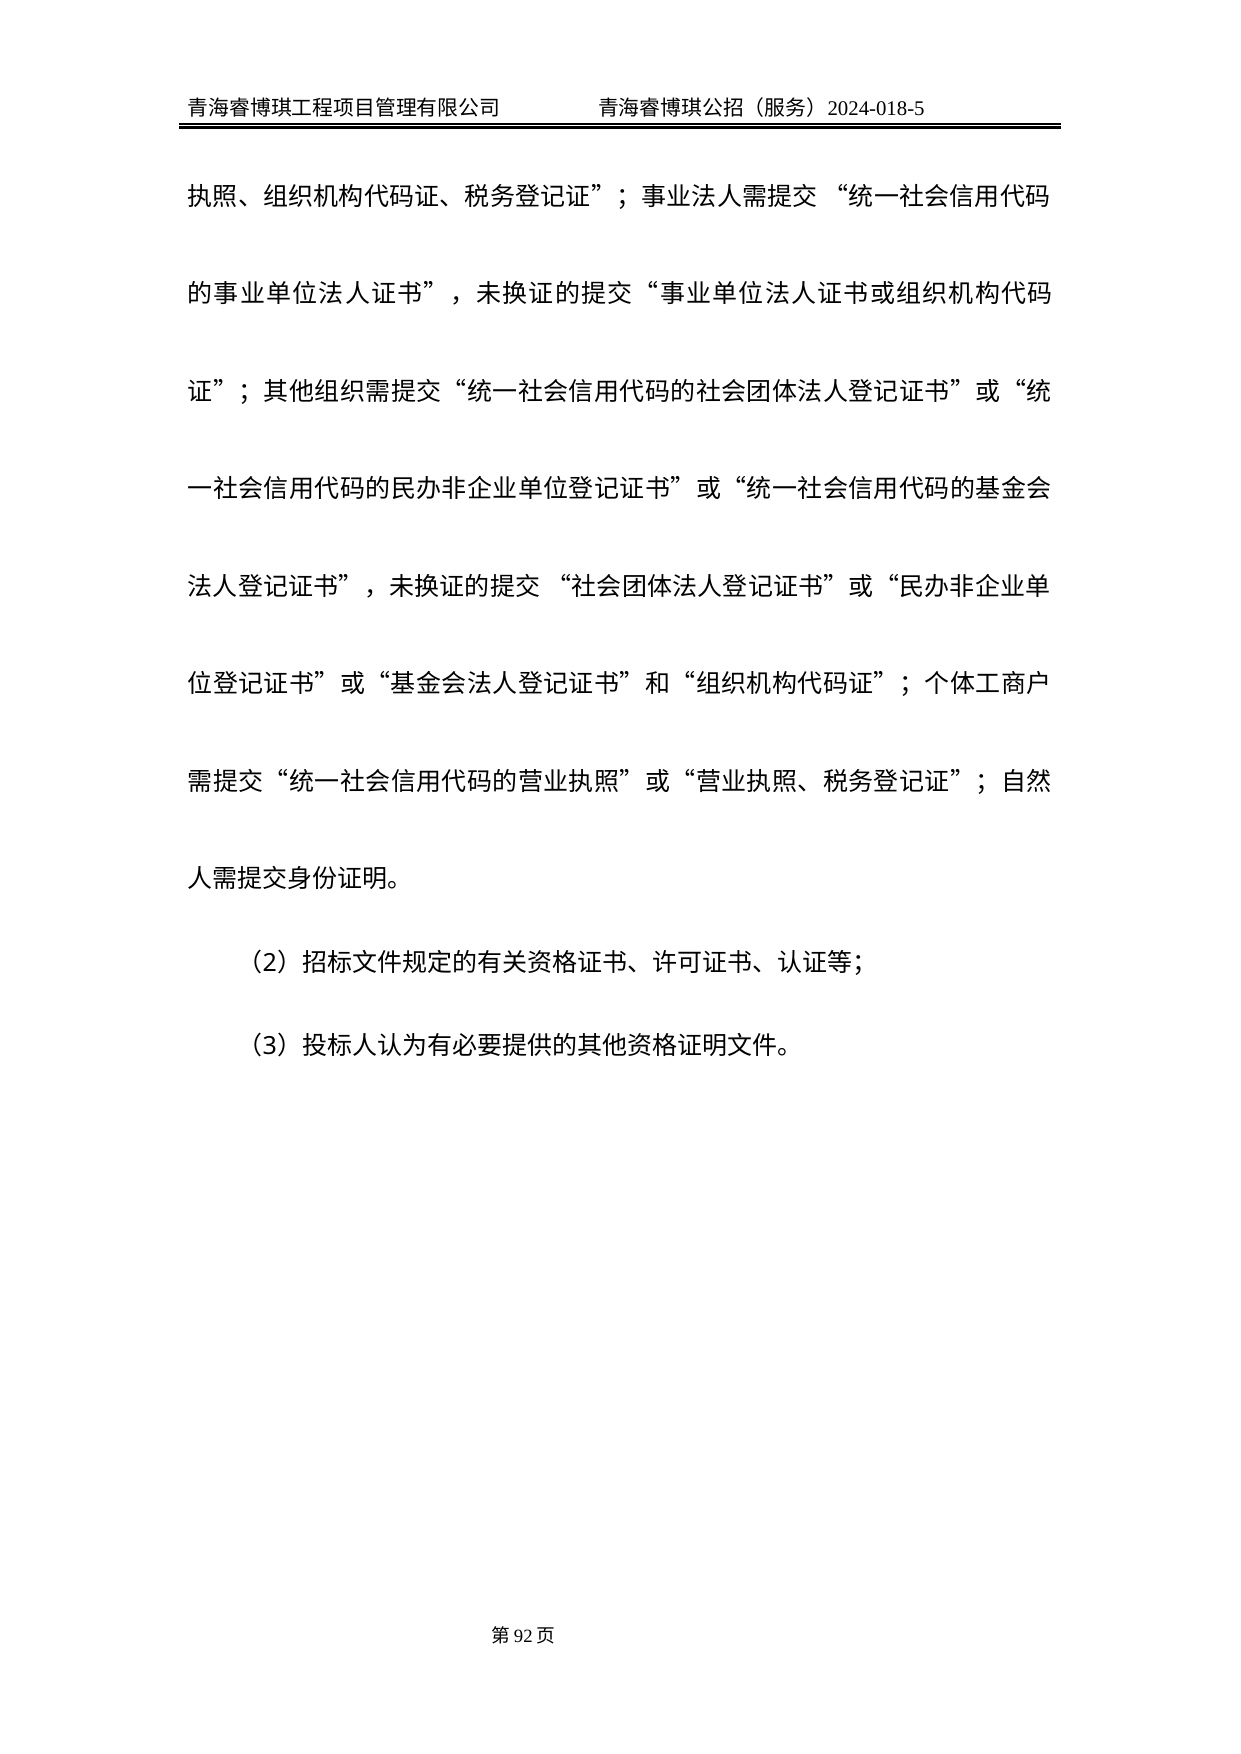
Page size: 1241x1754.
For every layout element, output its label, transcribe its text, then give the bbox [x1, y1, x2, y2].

text （3）投标人认为有必要提供的其他资格证明文件。 [187, 1011, 1053, 1076]
text （2）招标文件规定的有关资格证书、许可证书、认证等； [187, 928, 1053, 993]
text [187, 162, 1053, 909]
